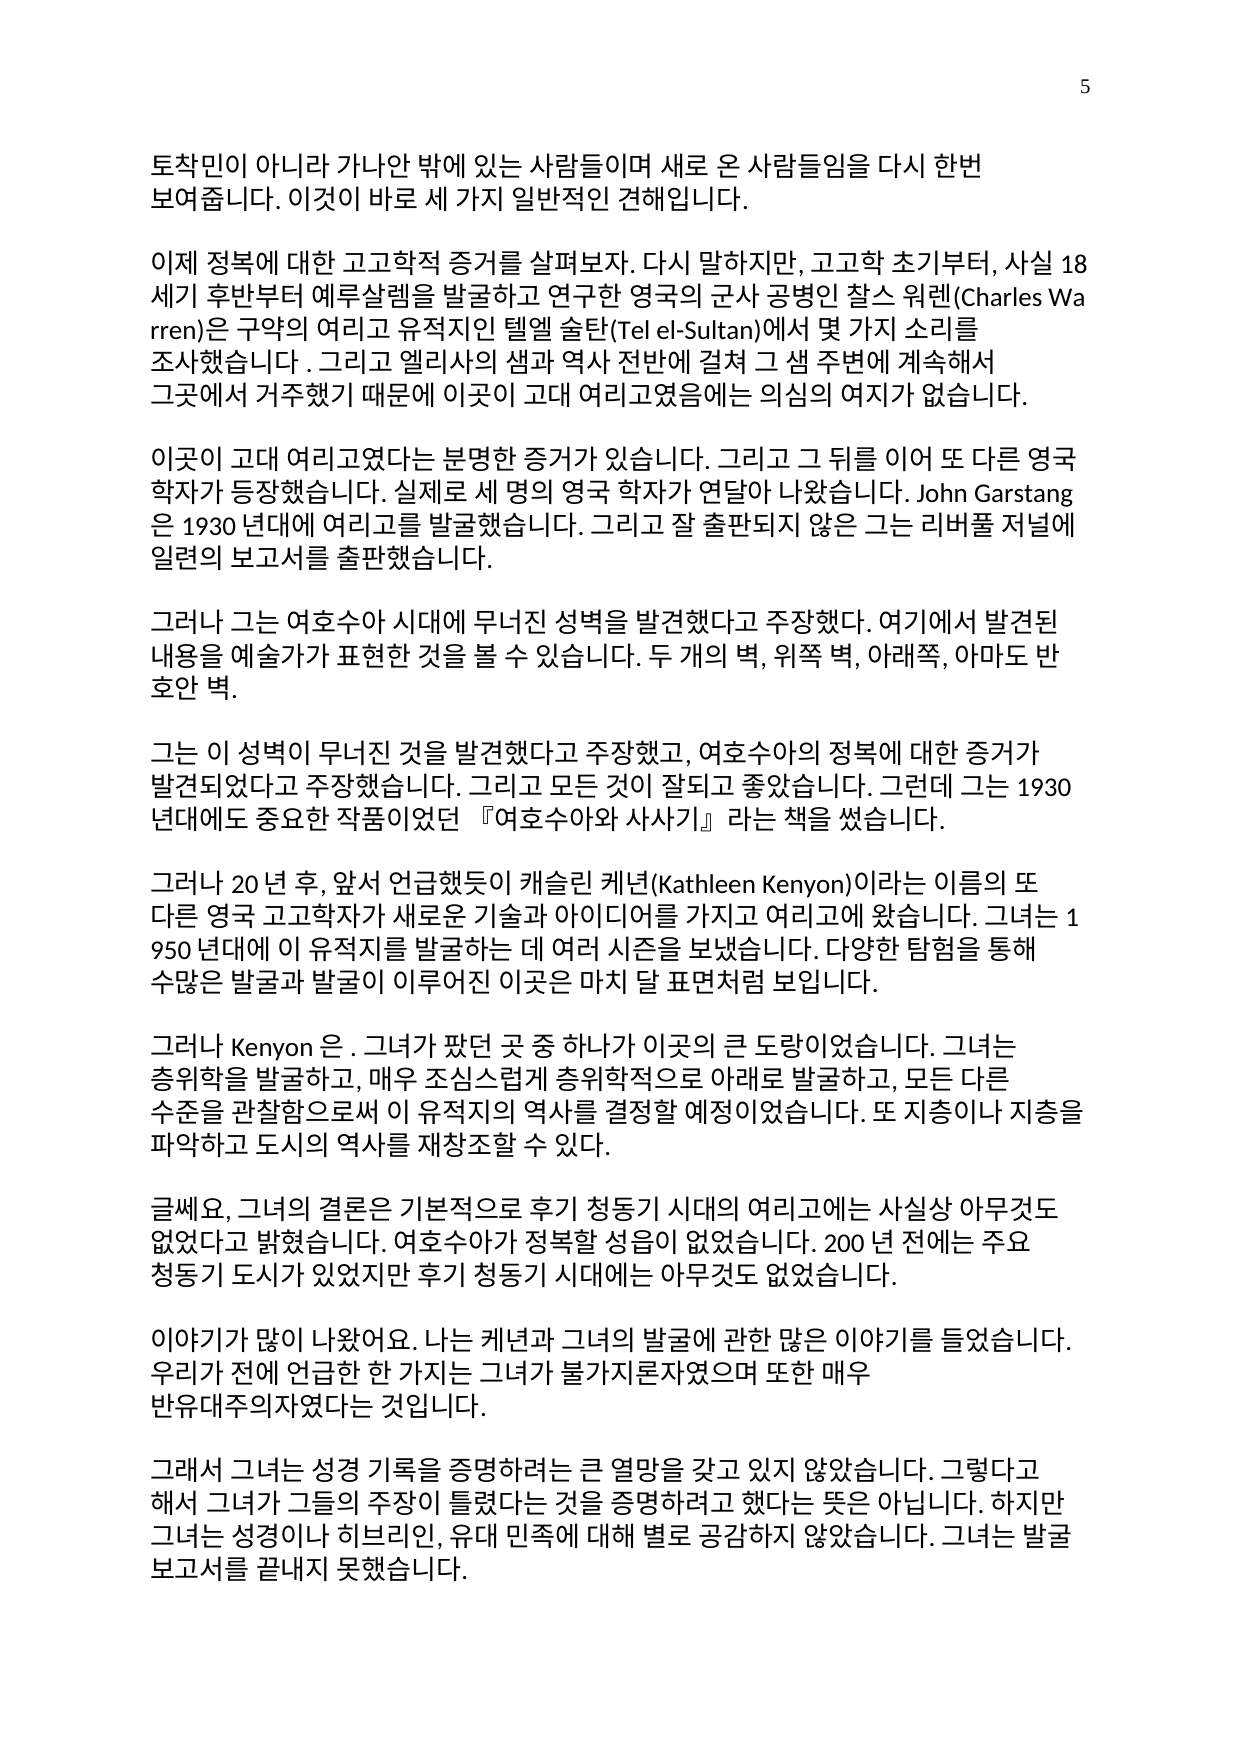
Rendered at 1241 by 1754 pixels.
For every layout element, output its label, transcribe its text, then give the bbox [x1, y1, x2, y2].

text 이제 정복에 대한 고고학적 증거를 살펴보자. 다시 말하지만, 고고학 초기부터, 사실 18세기 후반부터 예루살렘을 발굴하고 연구한 영국의 군사 공병인 찰스 워렌(Charles Warren)은 구약의 여리고 유적지인 텔엘 술탄(Tel el-Sultan)에서 몇 가지 소리를 조사했습니다 . 그리고 엘리사의 샘과 역사 전반에 걸쳐 그 샘 주변에 계속해서 그곳에서 거주했기 때문에 이곳이 고대 여리고였음에는 의심의 여지가 없습니다. [150, 247, 1090, 412]
text 그러나 그는 여호수아 시대에 무너진 성벽을 발견했다고 주장했다. 여기에서 발견된 내용을 예술가가 표현한 것을 볼 수 있습니다. 두 개의 벽, 위쪽 벽, 아래쪽, 아마도 반 호안 벽. [150, 607, 1090, 706]
text 그러나 20년 후, 앞서 언급했듯이 캐슬린 케년(Kathleen Kenyon)이라는 이름의 또 다른 영국 고고학자가 새로운 기술과 아이디어를 가지고 여리고에 왔습니다. 그녀는 1950년대에 이 유적지를 발굴하는 데 여러 시즌을 보냈습니다. 다양한 탐험을 통해 수많은 발굴과 발굴이 이루어진 이곳은 마치 달 표면처럼 보입니다. [150, 867, 1090, 999]
text 그래서 그녀는 성경 기록을 증명하려는 큰 열망을 갖고 있지 않았습니다. 그렇다고 해서 그녀가 그들의 주장이 틀렸다는 것을 증명하려고 했다는 뜻은 아닙니다. 하지만 그녀는 성경이나 히브리인, 유대 민족에 대해 별로 공감하지 않았습니다. 그녀는 발굴 보고서를 끝내지 못했습니다. [150, 1454, 1090, 1586]
text 이야기가 많이 나왔어요. 나는 케년과 그녀의 발굴에 관한 많은 이야기를 들었습니다. 우리가 전에 언급한 한 가지는 그녀가 불가지론자였으며 또한 매우 반유대주의자였다는 것입니다. [150, 1324, 1090, 1423]
text 이곳이 고대 여리고였다는 분명한 증거가 있습니다. 그리고 그 뒤를 이어 또 다른 영국 학자가 등장했습니다. 실제로 세 명의 영국 학자가 연달아 나왔습니다. John Garstang은 1930년대에 여리고를 발굴했습니다. 그리고 잘 출판되지 않은 그는 리버풀 저널에 일련의 보고서를 출판했습니다. [150, 443, 1090, 576]
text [150, 150, 1090, 216]
text 그러나 Kenyon은 . 그녀가 팠던 곳 중 하나가 이곳의 큰 도랑이었습니다. 그녀는 층위학을 발굴하고, 매우 조심스럽게 층위학적으로 아래로 발굴하고, 모든 다른 수준을 관찰함으로써 이 유적지의 역사를 결정할 예정이었습니다. 또 지층이나 지층을 파악하고 도시의 역사를 재창조할 수 있다. [150, 1030, 1090, 1162]
text 그는 이 성벽이 무너진 것을 발견했다고 주장했고, 여호수아의 정복에 대한 증거가 발견되었다고 주장했습니다. 그리고 모든 것이 잘되고 좋았습니다. 그런데 그는 1930년대에도 중요한 작품이었던 『여호수아와 사사기』라는 책을 썼습니다. [150, 737, 1090, 836]
text 글쎄요, 그녀의 결론은 기본적으로 후기 청동기 시대의 여리고에는 사실상 아무것도 없었다고 밝혔습니다. 여호수아가 정복할 성읍이 없었습니다. 200년 전에는 주요 청동기 도시가 있었지만 후기 청동기 시대에는 아무것도 없었습니다. [150, 1193, 1090, 1293]
